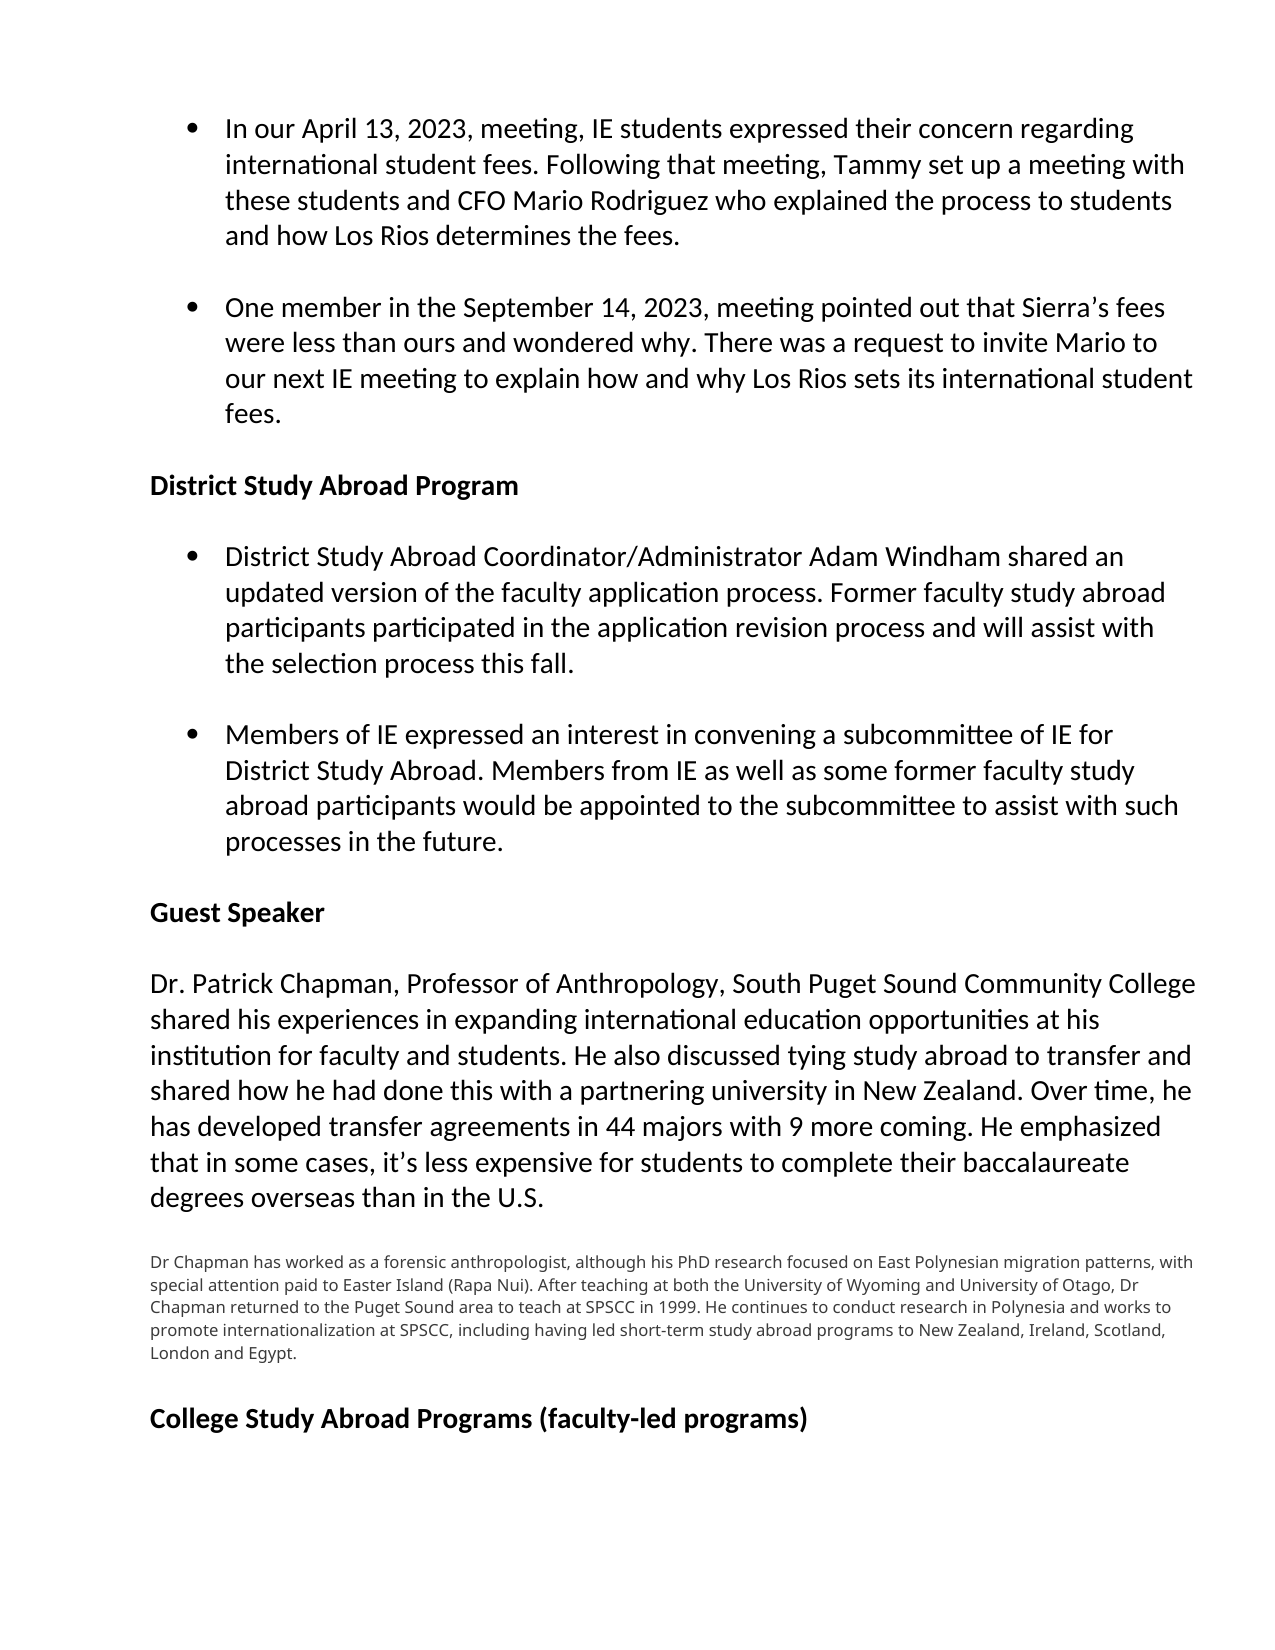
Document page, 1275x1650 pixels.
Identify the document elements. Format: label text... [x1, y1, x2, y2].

list One member in the September 14, 2023, meeting pointed out that Sierra’s fees were less than ours and wondered why. There was a request to invite Mario to our next IE meeting to explain how and why Los Rios sets its international student fees. [187, 289, 1200, 431]
text College Study Abroad Programs (faculty-led programs) [150, 1400, 1200, 1435]
list In our April 13, 2023, meeting, IE students expressed their concern regarding international student fees. Following that meeting, Tammy set up a meeting with these students and CFO Mario Rodriguez who explained the process to students and how Los Rios determines the fees. [187, 111, 1200, 253]
text Dr. Patrick Chapman, Professor of Anthropology, South Puget Sound Community College shared his experiences in expanding international education opportunities at his institution for faculty and students. He also discussed tying study abroad to transfer and shared how he had done this with a partnering university in New Zealand. Over time, he has developed transfer agreements in 44 majors with 9 more coming. He emphasized that in some cases, it’s less expensive for students to complete their baccalaureate degrees overseas than in the U.S. [150, 966, 1200, 1215]
text Guest Speaker [150, 894, 1200, 930]
list District Study Abroad Coordinator/Administrator Adam Windham shared an updated version of the faculty application process. Former faculty study abroad participants participated in the application revision process and will assist with the selection process this fall. [187, 538, 1200, 681]
text Dr Chapman has worked as a forensic anthropologist, although his PhD research focused on East Polynesian migration patterns, with special attention paid to Easter Island (Rapa Nui). After teaching at both the University of Wyoming and University of Otago, Dr Chapman returned to the Puget Sound area to teach at SPSCC in 1999. He continues to conduct research in Polynesia and works to promote internationalization at SPSCC, including having led short-term study abroad programs to New Zealand, Ireland, Scotland, London and Egypt. [297, 1251, 1200, 1364]
list Members of IE expressed an interest in convening a subcommittee of IE for District Study Abroad. Members from IE as well as some former faculty study abroad participants would be appointed to the subcommittee to assist with such processes in the future. [187, 716, 1200, 859]
text District Study Abroad Program [150, 467, 1200, 502]
